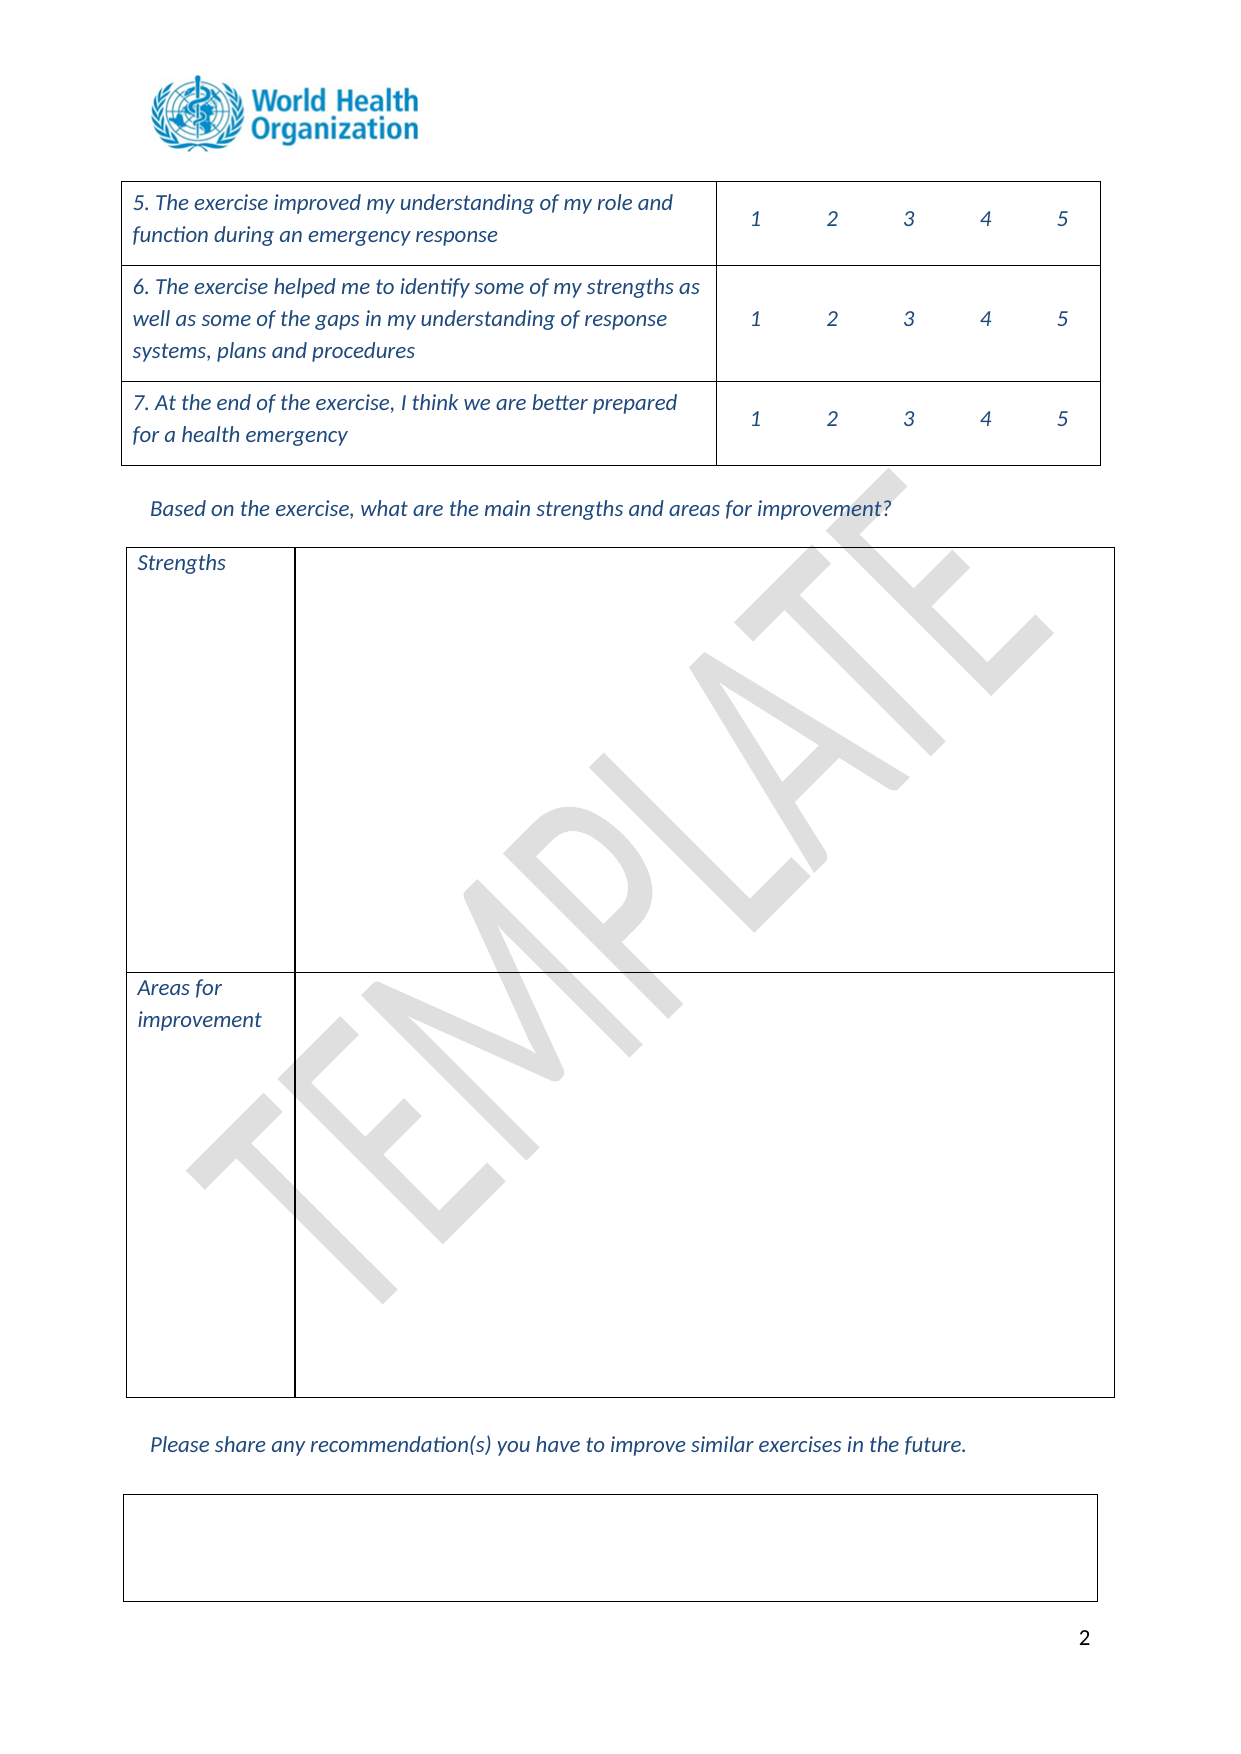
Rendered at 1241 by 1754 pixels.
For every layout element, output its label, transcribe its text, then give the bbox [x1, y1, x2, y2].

table_cell 3 [870, 266, 947, 381]
table_cell 4 [947, 182, 1024, 265]
table_cell 4 [947, 382, 1024, 465]
table_header Strengths [127, 548, 294, 972]
table_cell 2 [794, 382, 870, 465]
table_cell 1 [717, 266, 793, 381]
table_cell 5. The exercise improved my understanding of my role and function during an emergency response [122, 182, 716, 265]
text Please share any recommendation(s) you have to improve similar exercises in the future. [150, 1430, 1090, 1458]
table_header [296, 548, 1114, 972]
table_cell 2 [794, 182, 870, 265]
table_cell 5 [1024, 182, 1100, 265]
table_cell 1 [717, 382, 793, 465]
table_cell 5 [1024, 266, 1100, 381]
table_cell [296, 973, 1114, 1397]
table_header [124, 1495, 1097, 1601]
table_cell 6. The exercise helped me to identify some of my strengths as well as some of the gaps in my understanding of response systems, plans and procedures [122, 266, 716, 381]
table_cell 3 [870, 182, 947, 265]
table_cell 3 [870, 382, 947, 465]
table_cell Areas for improvement [127, 973, 294, 1397]
text Based on the exercise, what are the main strengths and areas for improvement? [150, 494, 1090, 522]
table_cell 2 [794, 266, 870, 381]
table_cell 7. At the end of the exercise, I think we are better prepared for a health emergency [122, 382, 716, 465]
table_cell 4 [947, 266, 1024, 381]
table_cell 1 [717, 182, 793, 265]
table_cell 5 [1024, 382, 1100, 465]
picture [150, 75, 418, 153]
